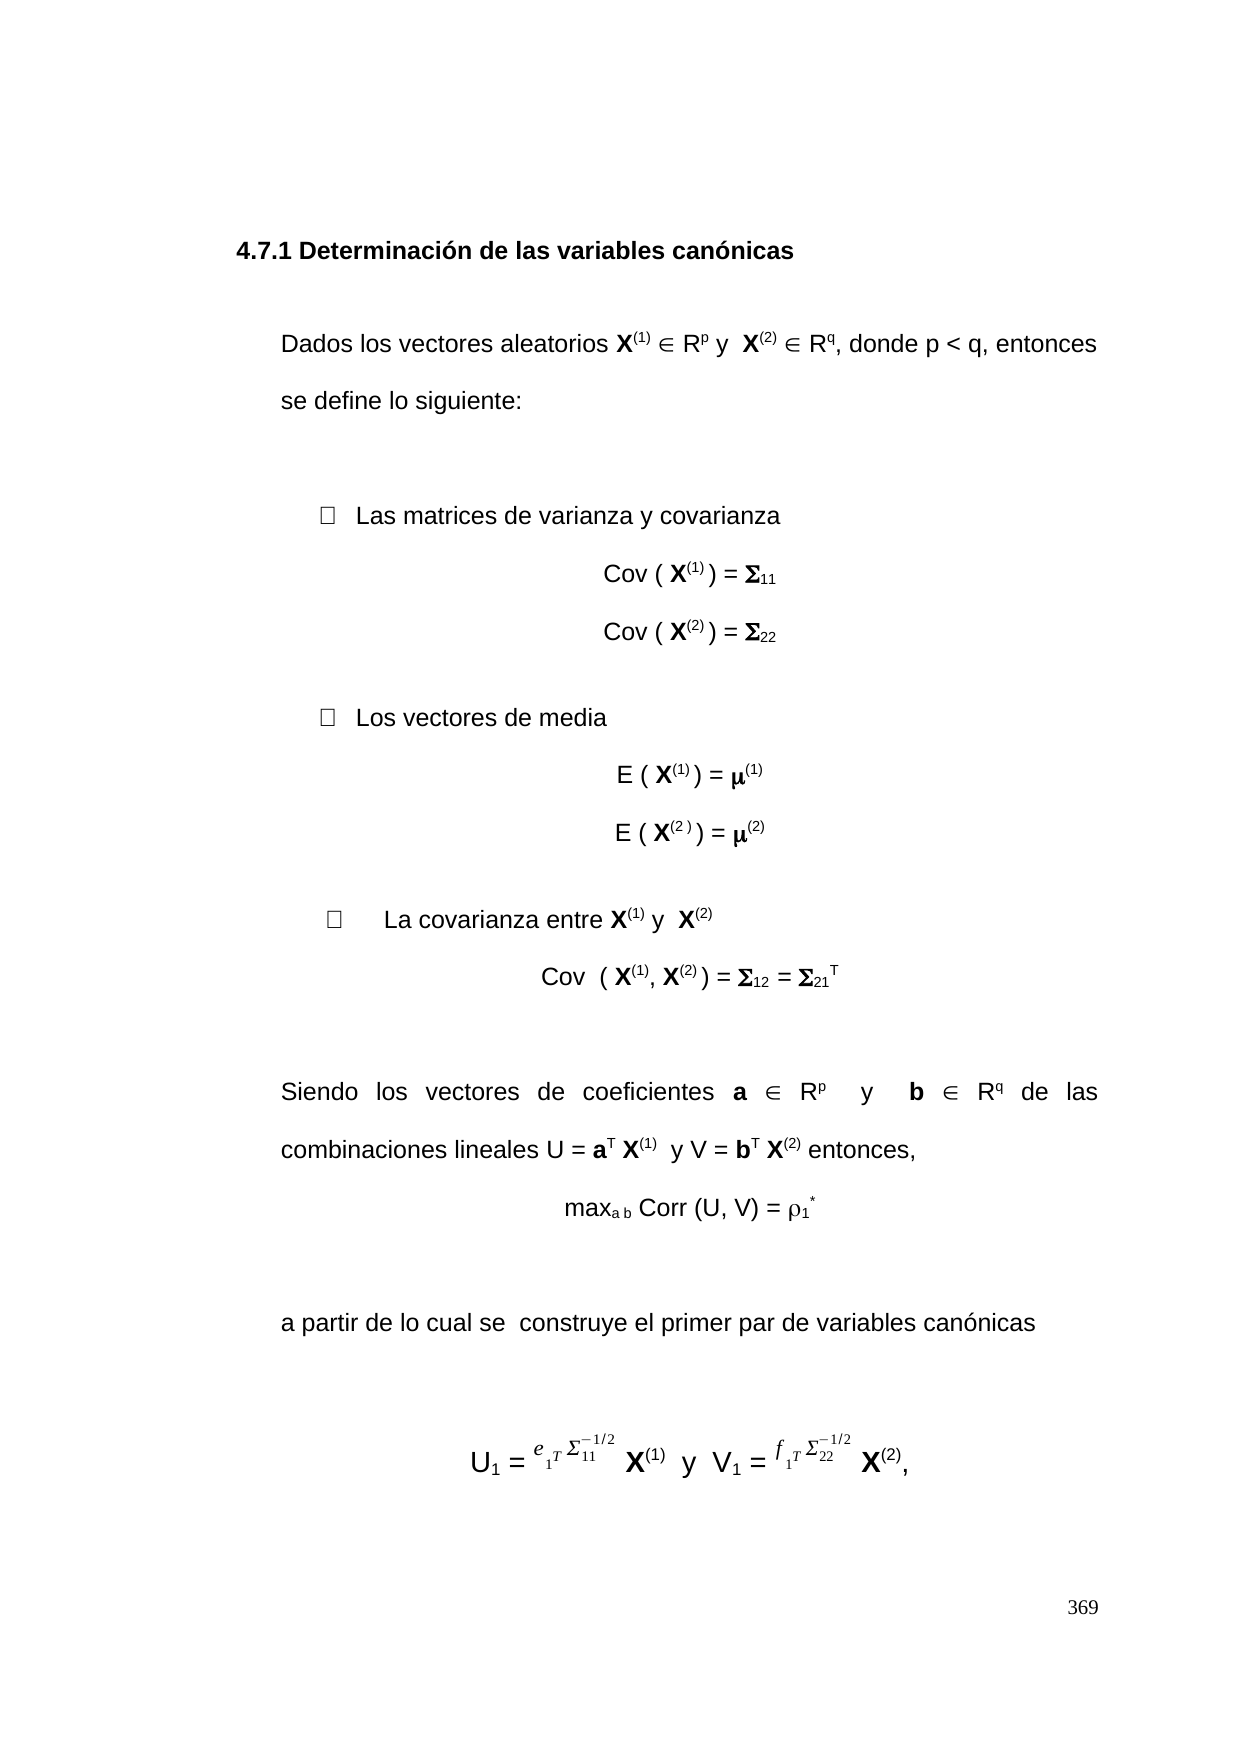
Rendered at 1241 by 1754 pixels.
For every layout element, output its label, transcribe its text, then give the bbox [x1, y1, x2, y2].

text E ( X(1) ) = (1) [281, 761, 1098, 789]
text Siendo los vectores de coeficientes a Rp y b Rq de las combinaciones lineales U = aT X(1) y V = bT X(2) entonces, [281, 1077, 1098, 1164]
text maxa b Corr (U, V) = 1* [281, 1192, 1098, 1221]
list Las matrices de varianza y covarianza [318, 501, 1098, 530]
text a partir de lo cual se construye el primer par de variables canónicas [281, 1308, 1098, 1336]
list Cov ( X(1) ) = 11 [281, 559, 1098, 588]
list La covarianza entre X(1) y X(2) [325, 905, 1098, 933]
text U1 = X(1) y V1 = X(2), [281, 1432, 1098, 1478]
list Cov ( X(2) ) = 22 [281, 617, 1098, 645]
subtitle 4.7.1 Determinación de las variables canónicas [236, 236, 1098, 265]
text E ( X(2 ) ) = (2) [281, 818, 1098, 847]
text Dados los vectores aleatorios X(1) Rp y X(2) Rq, donde p < q, entonces se define lo siguiente: [281, 329, 1098, 415]
text Cov ( X(1), X(2) ) = 12 = 21T [281, 962, 1098, 991]
list Los vectores de media [318, 703, 1098, 732]
